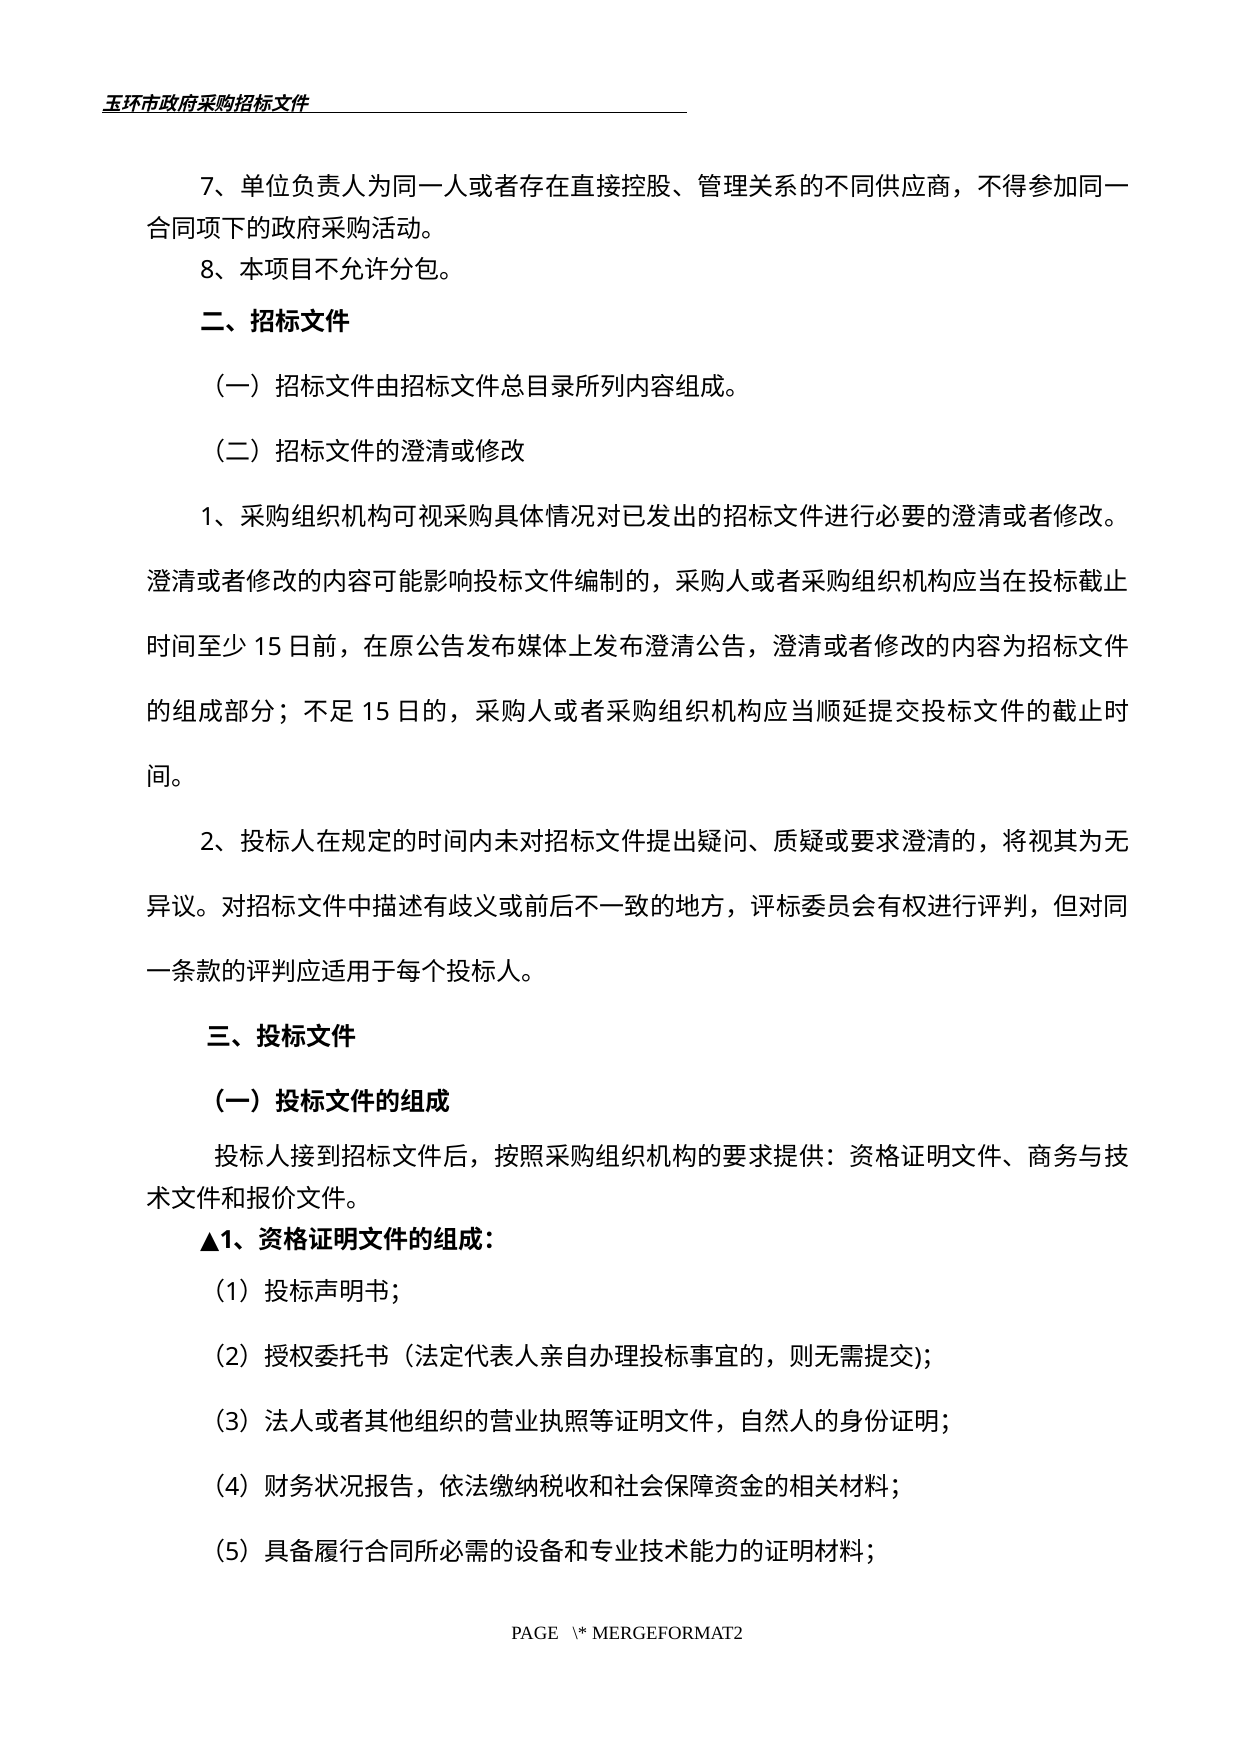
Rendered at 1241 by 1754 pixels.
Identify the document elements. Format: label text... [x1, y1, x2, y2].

text （二）招标文件的澄清或修改 [146, 417, 1131, 482]
text （一）招标文件由招标文件总目录所列内容组成。 [146, 352, 1131, 417]
list 具备履行合同所必需的设备和专业技术能力的证明材料； [146, 1517, 1131, 1582]
text 1、采购组织机构可视采购具体情况对已发出的招标文件进行必要的澄清或者修改。澄清或者修改的内容可能影响投标文件编制的，采购人或者采购组织机构应当在投标截止时间至少15日前，在原公告发布媒体上发布澄清公告，澄清或者修改的内容为招标文件的组成部分；不足15日的，采购人或者采购组织机构应当顺延提交投标文件的截止时间。 [146, 482, 1131, 807]
text 三、投标文件 [146, 1002, 1131, 1067]
text 投标人接到招标文件后，按照采购组织机构的要求提供：资格证明文件、商务与技术文件和报价文件。 [146, 1132, 1131, 1215]
list 法人或者其他组织的营业执照等证明文件，自然人的身份证明； [146, 1387, 1131, 1452]
text 2、投标人在规定的时间内未对招标文件提出疑问、质疑或要求澄清的，将视其为无异议。对招标文件中描述有歧义或前后不一致的地方，评标委员会有权进行评判，但对同一条款的评判应适用于每个投标人。 [146, 807, 1131, 1002]
text （一）投标文件的组成 [146, 1067, 1131, 1132]
text 二、招标文件 [146, 287, 1131, 352]
list 财务状况报告，依法缴纳税收和社会保障资金的相关材料； [146, 1452, 1131, 1517]
subtitle 7、单位负责人为同一人或者存在直接控股、管理关系的不同供应商，不得参加同一合同项下的政府采购活动。 [146, 162, 1131, 245]
subtitle 8、本项目不允许分包。 [146, 245, 1131, 287]
list 投标声明书； [146, 1257, 1131, 1322]
list 授权委托书（法定代表人亲自办理投标事宜的，则无需提交)； [146, 1322, 1131, 1387]
text ▲1、资格证明文件的组成： [146, 1215, 1131, 1257]
